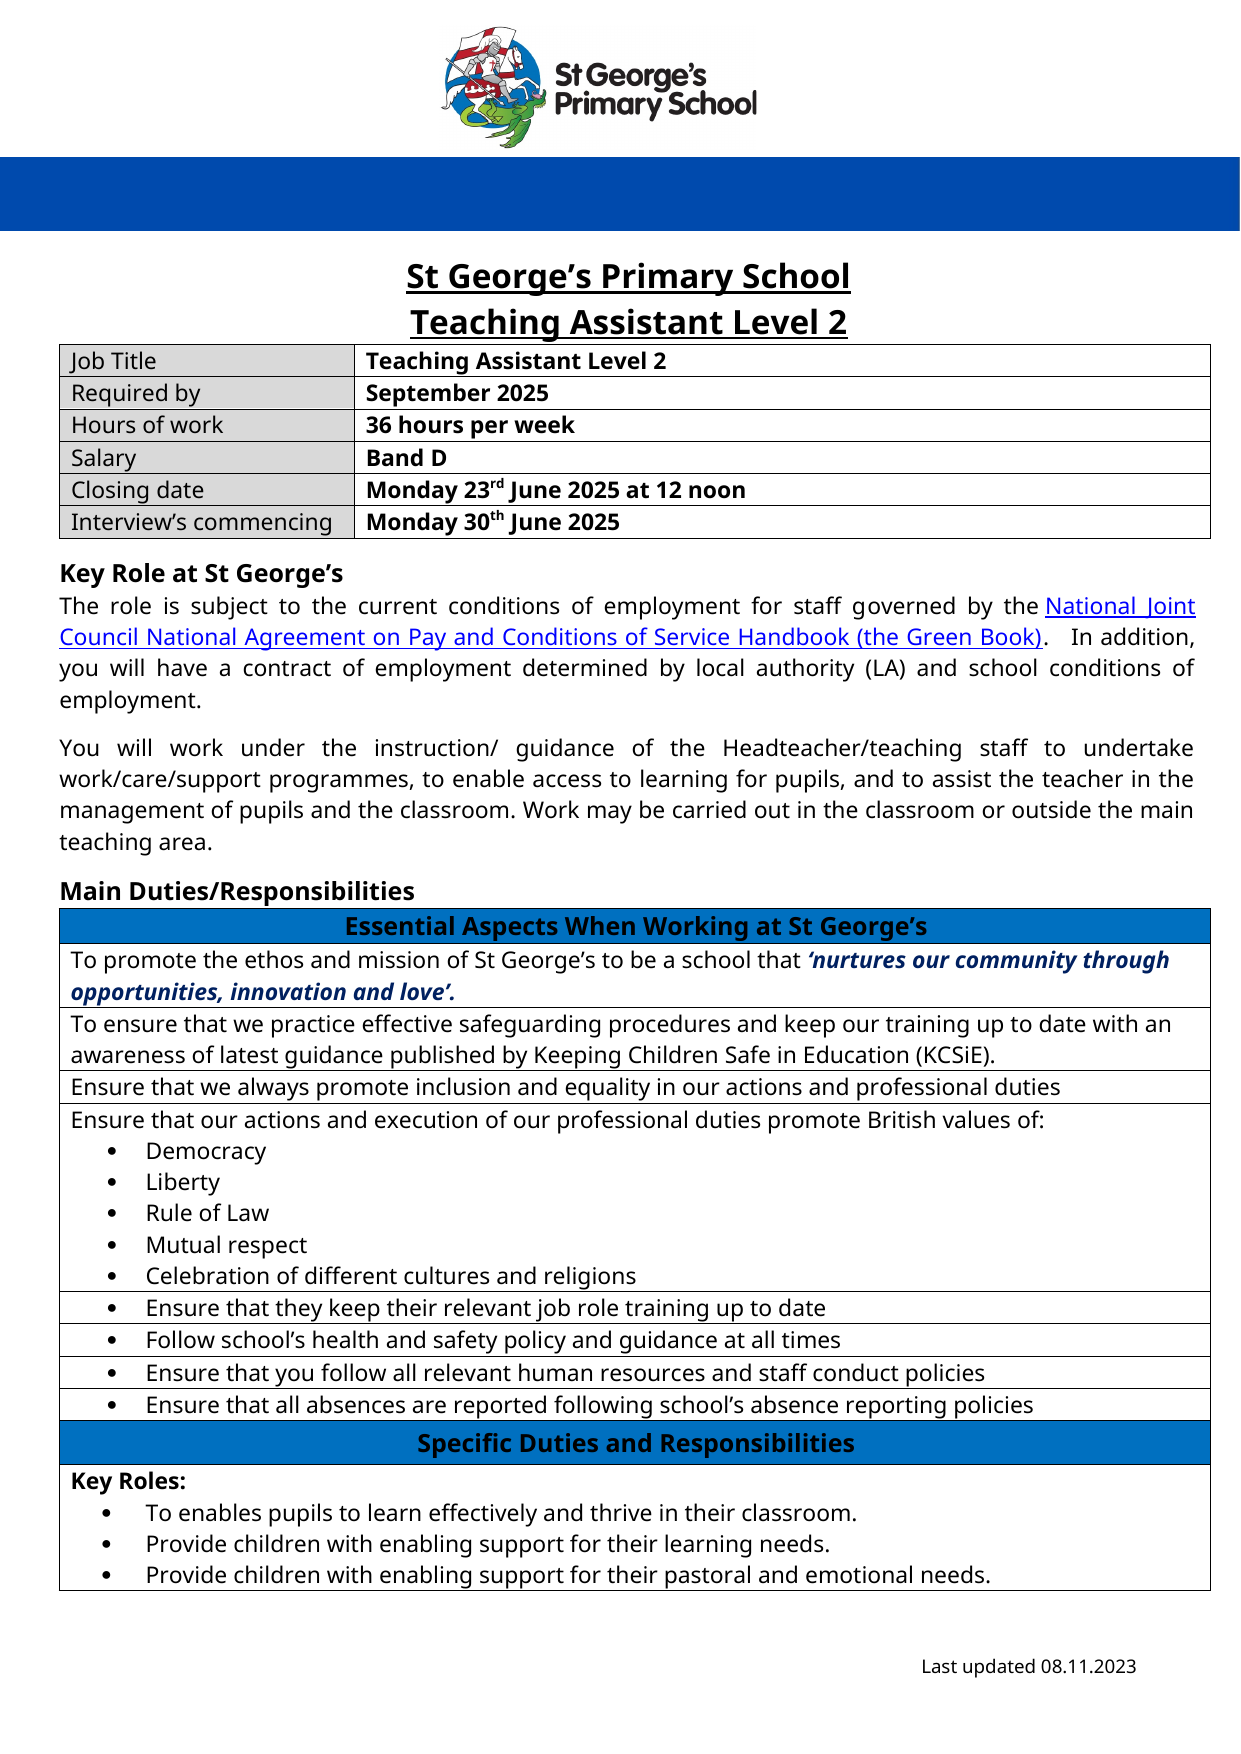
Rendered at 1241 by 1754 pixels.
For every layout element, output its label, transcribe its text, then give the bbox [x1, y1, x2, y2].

text You will work under the instruction/ guidance of the Headteacher/teaching staff to undertake work/care/support programmes, to enable access to learning for pupils, and to assist the teacher in the management of pupils and the classroom. Work may be carried out in the classroom or outside the main teaching area. [59, 732, 1196, 857]
text Key Role at St George’s [59, 556, 1198, 590]
table_cell To promote the ethos and mission of St George’s to be a school that ‘nurtures our community through opportunities, innovation and love’. [60, 944, 1210, 1007]
text Main Duties/Responsibilities [59, 874, 1198, 908]
picture [0, 157, 1241, 231]
table_cell Follow school’s health and safety policy and guidance at all times [60, 1324, 1210, 1356]
table_cell Ensure that all absences are reported following school’s absence reporting policies [60, 1389, 1210, 1420]
table_cell To ensure that we practice effective safeguarding procedures and keep our training up to date with an awareness of latest guidance published by Keeping Children Safe in Education (KCSiE). [60, 1008, 1210, 1070]
text St George’s Primary School [59, 253, 1198, 298]
table_cell Monday 30th June 2025 [355, 506, 1210, 538]
table_cell September 2025 [355, 377, 1210, 408]
table_cell Specific Duties and Responsibilities [60, 1421, 1210, 1464]
table_cell Monday 23rd June 2025 at 12 noon [355, 474, 1210, 505]
table_header Job Title [60, 345, 354, 376]
table_cell Band D [355, 442, 1210, 473]
table_cell Ensure that our actions and execution of our professional duties promote British values of: Democracy Liberty Rule of Law Mutual respect Celebration of different cultures and religions [60, 1104, 1210, 1291]
table_cell Hours of work [60, 410, 354, 441]
table_cell Ensure that they keep their relevant job role training up to date [60, 1292, 1210, 1323]
table_cell Salary [60, 442, 354, 473]
table_cell Interview’s commencing [60, 506, 354, 538]
text Teaching Assistant Level 2 [59, 298, 1198, 344]
table_cell Ensure that you follow all relevant human resources and staff conduct policies [60, 1357, 1210, 1388]
table_cell Required by [60, 377, 354, 408]
table_cell 36 hours per week [355, 410, 1210, 441]
table_header Essential Aspects When Working at St George’s [60, 909, 1210, 943]
table_cell Closing date [60, 474, 354, 505]
table_cell Ensure that we always promote inclusion and equality in our actions and professional duties [60, 1071, 1210, 1102]
table_header Teaching Assistant Level 2 [355, 345, 1210, 376]
text The role is subject to the current conditions of employment for staff governed by the National Joint Council National Agreement on Pay and Conditions of Service Handbook (the Green Book). In addition, you will have a contract of employment determined by local authority (LA) and school conditions of employment. [59, 590, 1196, 715]
picture [439, 25, 757, 150]
